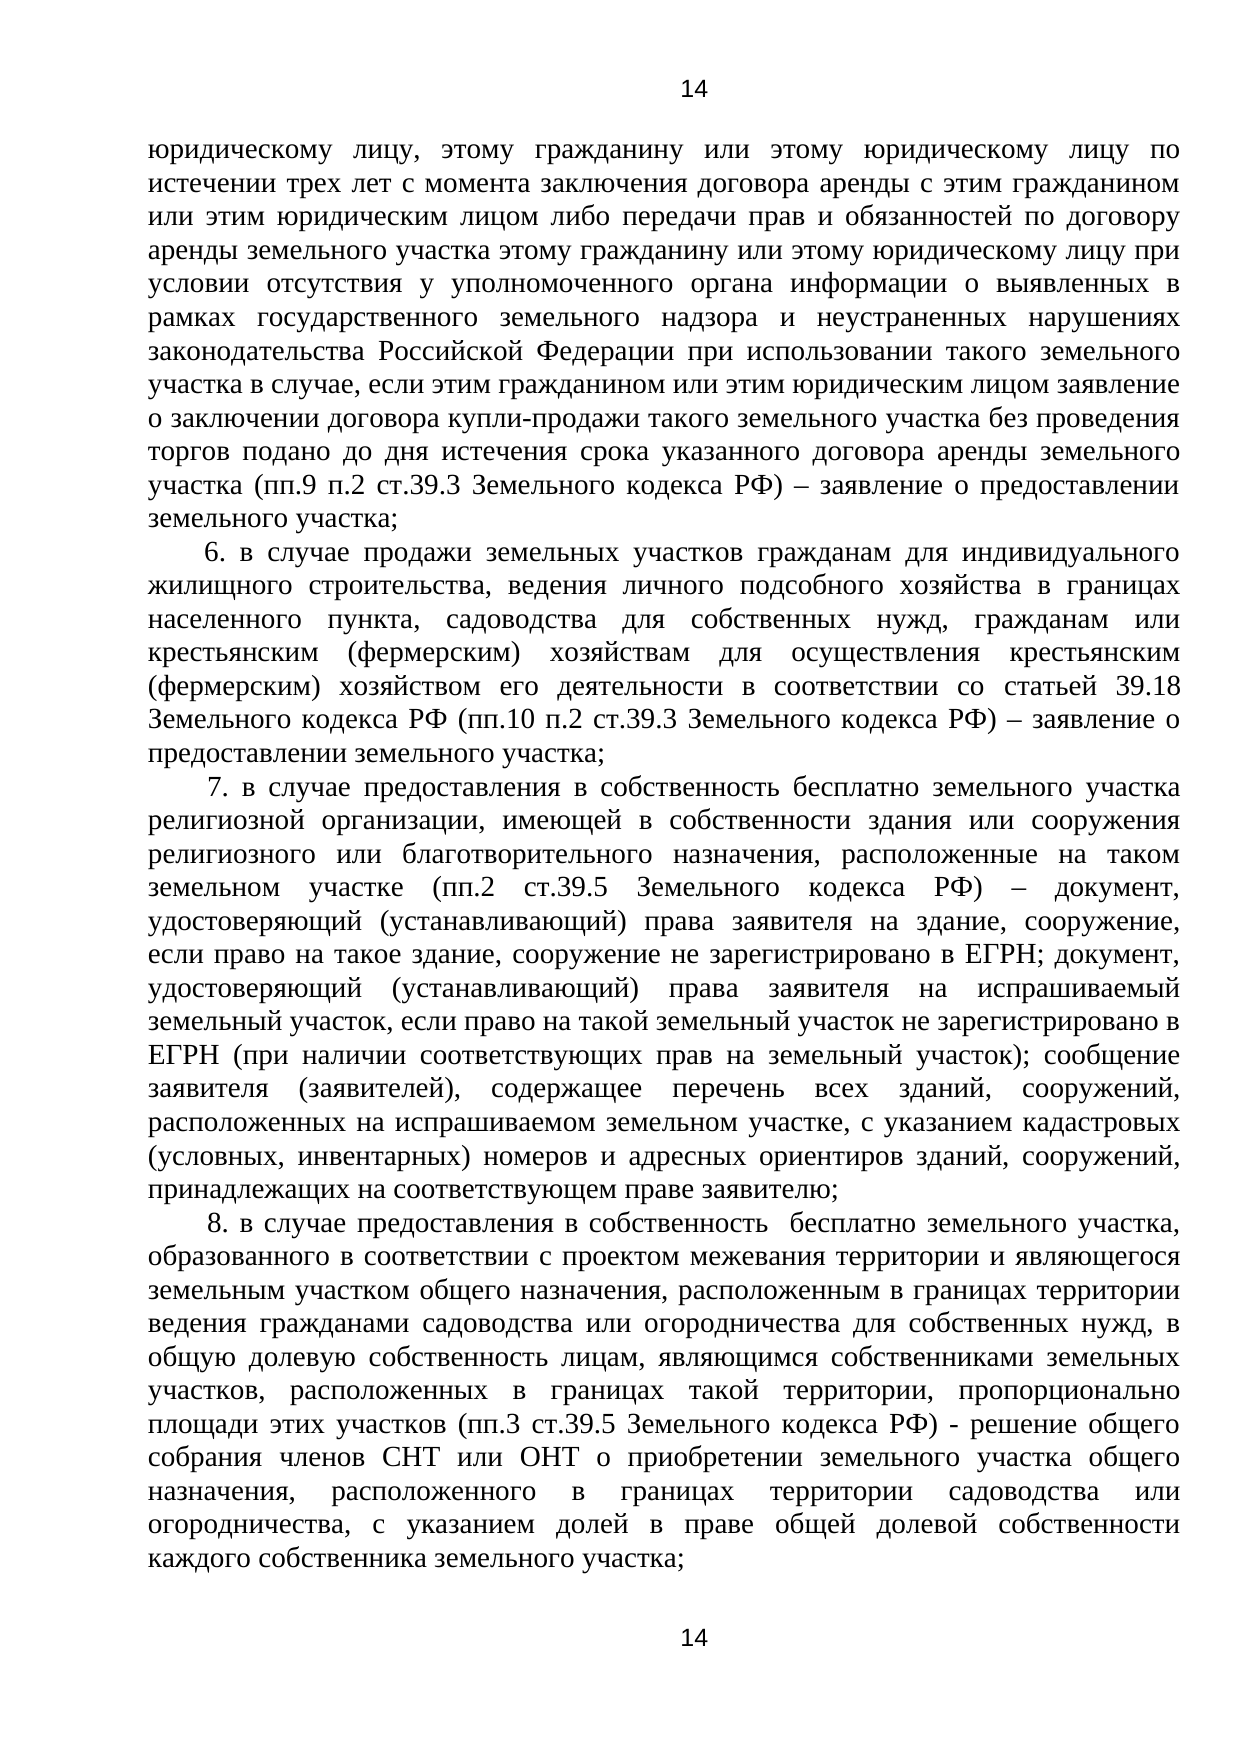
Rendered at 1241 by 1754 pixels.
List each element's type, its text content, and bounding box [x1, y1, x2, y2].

text 7. в случае предоставления в собственность бесплатно земельного участка религиозной организации, имеющей в собственности здания или сооружения религиозного или благотворительного назначения, расположенные на таком земельном участке (пп.2 ст.39.5 Земельного кодекса РФ) – документ, удостоверяющий (устанавливающий) права заявителя на здание, сооружение, если право на такое здание, сооружение не зарегистрировано в ЕГРН; документ, удостоверяющий (устанавливающий) права заявителя на испрашиваемый земельный участок, если право на такой земельный участок не зарегистрировано в ЕГРН (при наличии соответствующих прав на земельный участок); сообщение заявителя (заявителей), содержащее перечень всех зданий, сооружений, расположенных на испрашиваемом земельном участке, с указанием кадастровых (условных, инвентарных) номеров и адресных ориентиров зданий, сооружений, принадлежащих на соответствующем праве заявителю; [148, 769, 1181, 1205]
text 8. в случае предоставления в собственность бесплатно земельного участка, образованного в соответствии с проектом межевания территории и являющегося земельным участком общего назначения, расположенным в границах территории ведения гражданами садоводства или огородничества для собственных нужд, в общую долевую собственность лицам, являющимся собственниками земельных участков, расположенных в границах такой территории, пропорционально площади этих участков (пп.3 ст.39.5 Земельного кодекса РФ) - решение общего собрания членов СНТ или ОНТ о приобретении земельного участка общего назначения, расположенного в границах территории садоводства или огородничества, с указанием долей в праве общей долевой собственности каждого собственника земельного участка; [148, 1205, 1181, 1574]
text 6. в случае продажи земельных участков гражданам для индивидуального жилищного строительства, ведения личного подсобного хозяйства в границах населенного пункта, садоводства для собственных нужд, гражданам или крестьянским (фермерским) хозяйствам для осуществления крестьянским (фермерским) хозяйством его деятельности в соответствии со статьей 39.18 Земельного кодекса РФ (пп.10 п.2 ст.39.3 Земельного кодекса РФ) – заявление о предоставлении земельного участка; [148, 534, 1181, 769]
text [148, 131, 1181, 534]
